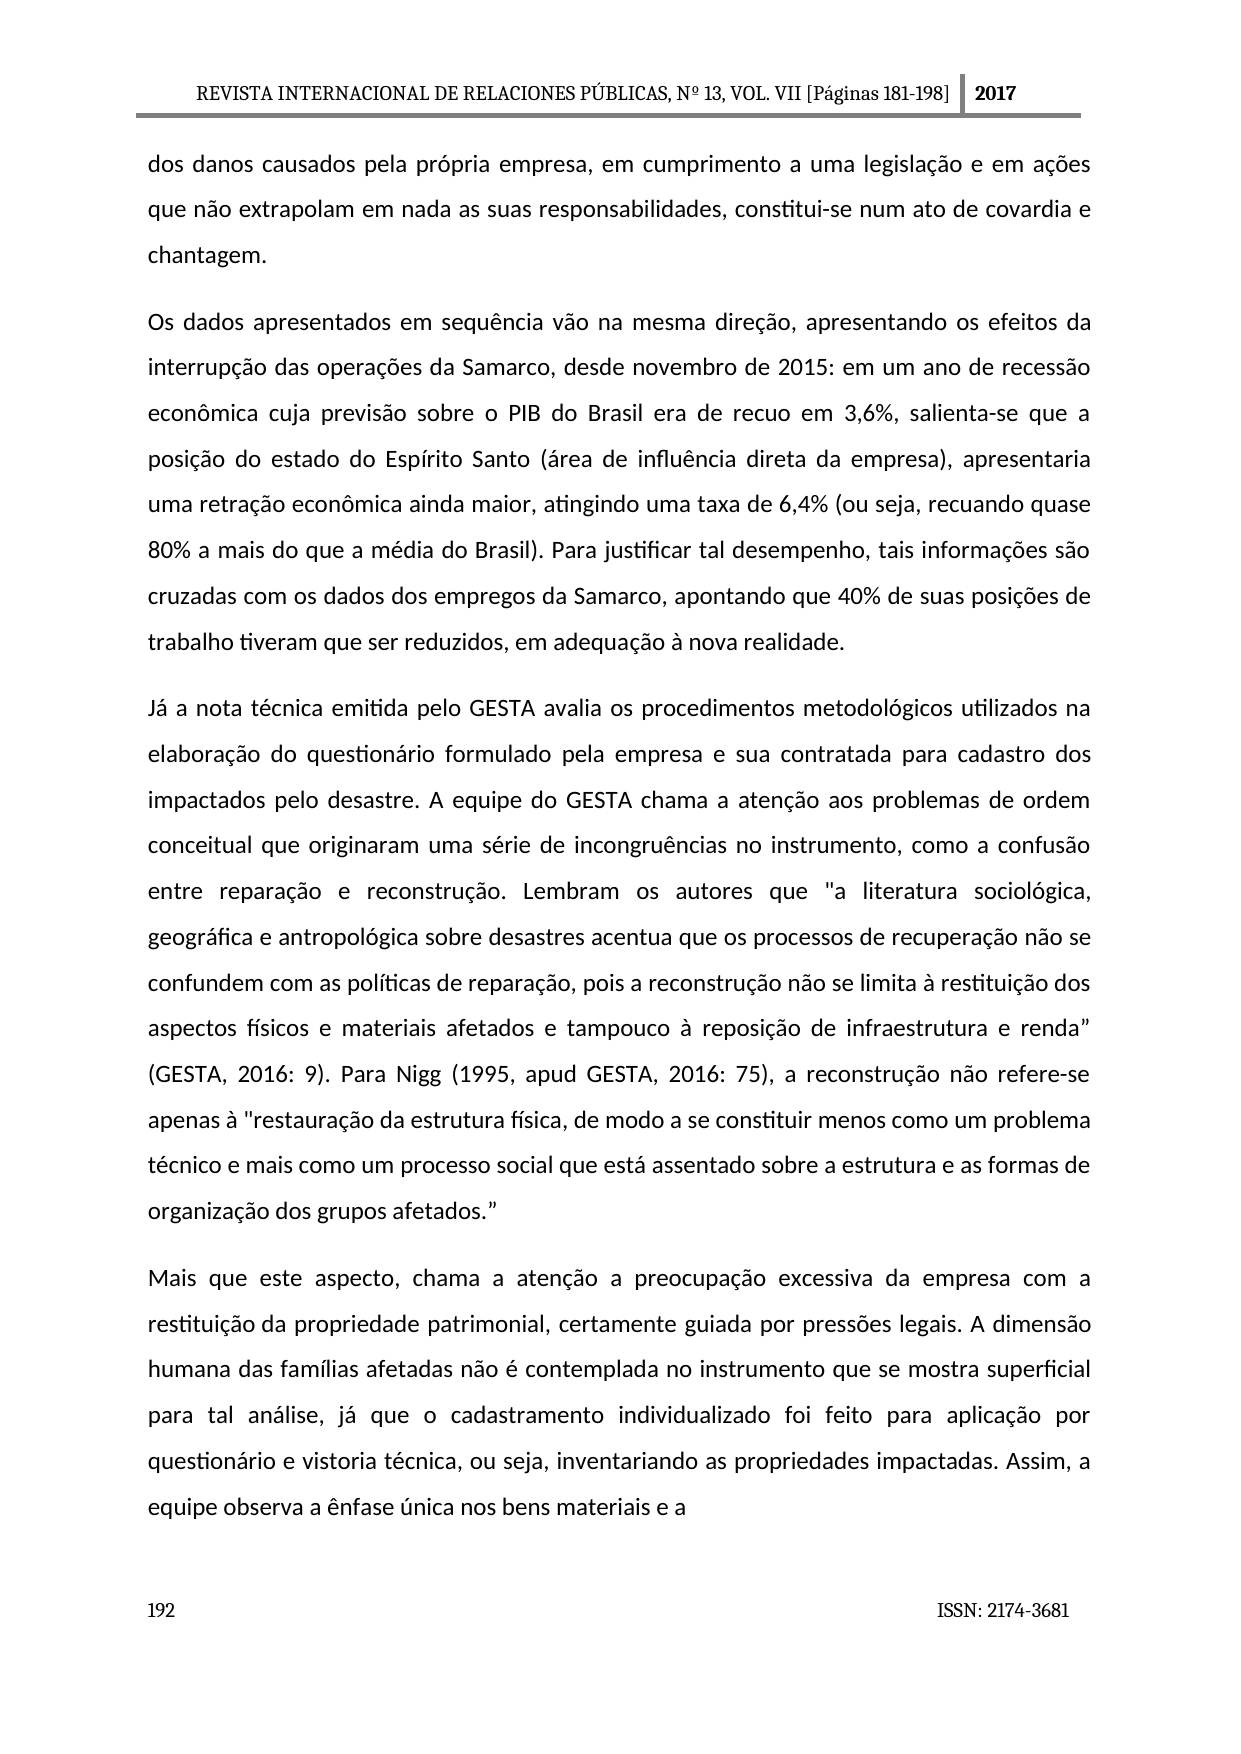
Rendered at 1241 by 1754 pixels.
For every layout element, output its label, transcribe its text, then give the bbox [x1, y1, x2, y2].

text Já a nota técnica emitida pelo GESTA avalia os procedimentos metodológicos utilizados na elaboração do questionário formulado pela empresa e sua contratada para cadastro dos impactados pelo desastre. A equipe do GESTA chama a atenção aos problemas de ordem conceitual que originaram uma série de incongruências no instrumento, como a confusão entre reparação e reconstrução. Lembram os autores que "a literatura sociológica, geográfica e antropológica sobre desastres acentua que os processos de recuperação não se confundem com as políticas de reparação, pois a reconstrução não se limita à restituição dos aspectos físicos e materiais afetados e tampouco à reposição de infraestrutura e renda” (GESTA, 2016: 9). Para Nigg (1995, apud GESTA, 2016: 75), a reconstrução não refere-se apenas à "restauração da estrutura física, de modo a se constituir menos como um problema técnico e mais como um processo social que está assentado sobre a estrutura e as formas de organização dos grupos afetados.” [148, 692, 1092, 1226]
text Mais que este aspecto, chama a atenção a preocupação excessiva da empresa com a restituição da propriedade patrimonial, certamente guiada por pressões legais. A dimensão humana das famílias afetadas não é contemplada no instrumento que se mostra superficial para tal análise, já que o cadastramento individualizado foi feito para aplicação por questionário e vistoria técnica, ou seja, inventariando as propriedades impactadas. Assim, a equipe observa a ênfase única nos bens materiais e a [148, 1262, 1092, 1521]
text Os dados apresentados em sequência vão na mesma direção, apresentando os efeitos da interrupção das operações da Samarco, desde novembro de 2015: em um ano de recessão econômica cuja previsão sobre o PIB do Brasil era de recuo em 3,6%, salienta-se que a posição do estado do Espírito Santo (área de influência direta da empresa), apresentaria uma retração econômica ainda maior, atingindo uma taxa de 6,4% (ou seja, recuando quase 80% a mais do que a média do Brasil). Para justificar tal desempenho, tais informações são cruzadas com os dados dos empregos da Samarco, apontando que 40% de suas posições de trabalho tiveram que ser reduzidos, em adequação à nova realidade. [148, 306, 1092, 656]
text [148, 148, 1092, 270]
